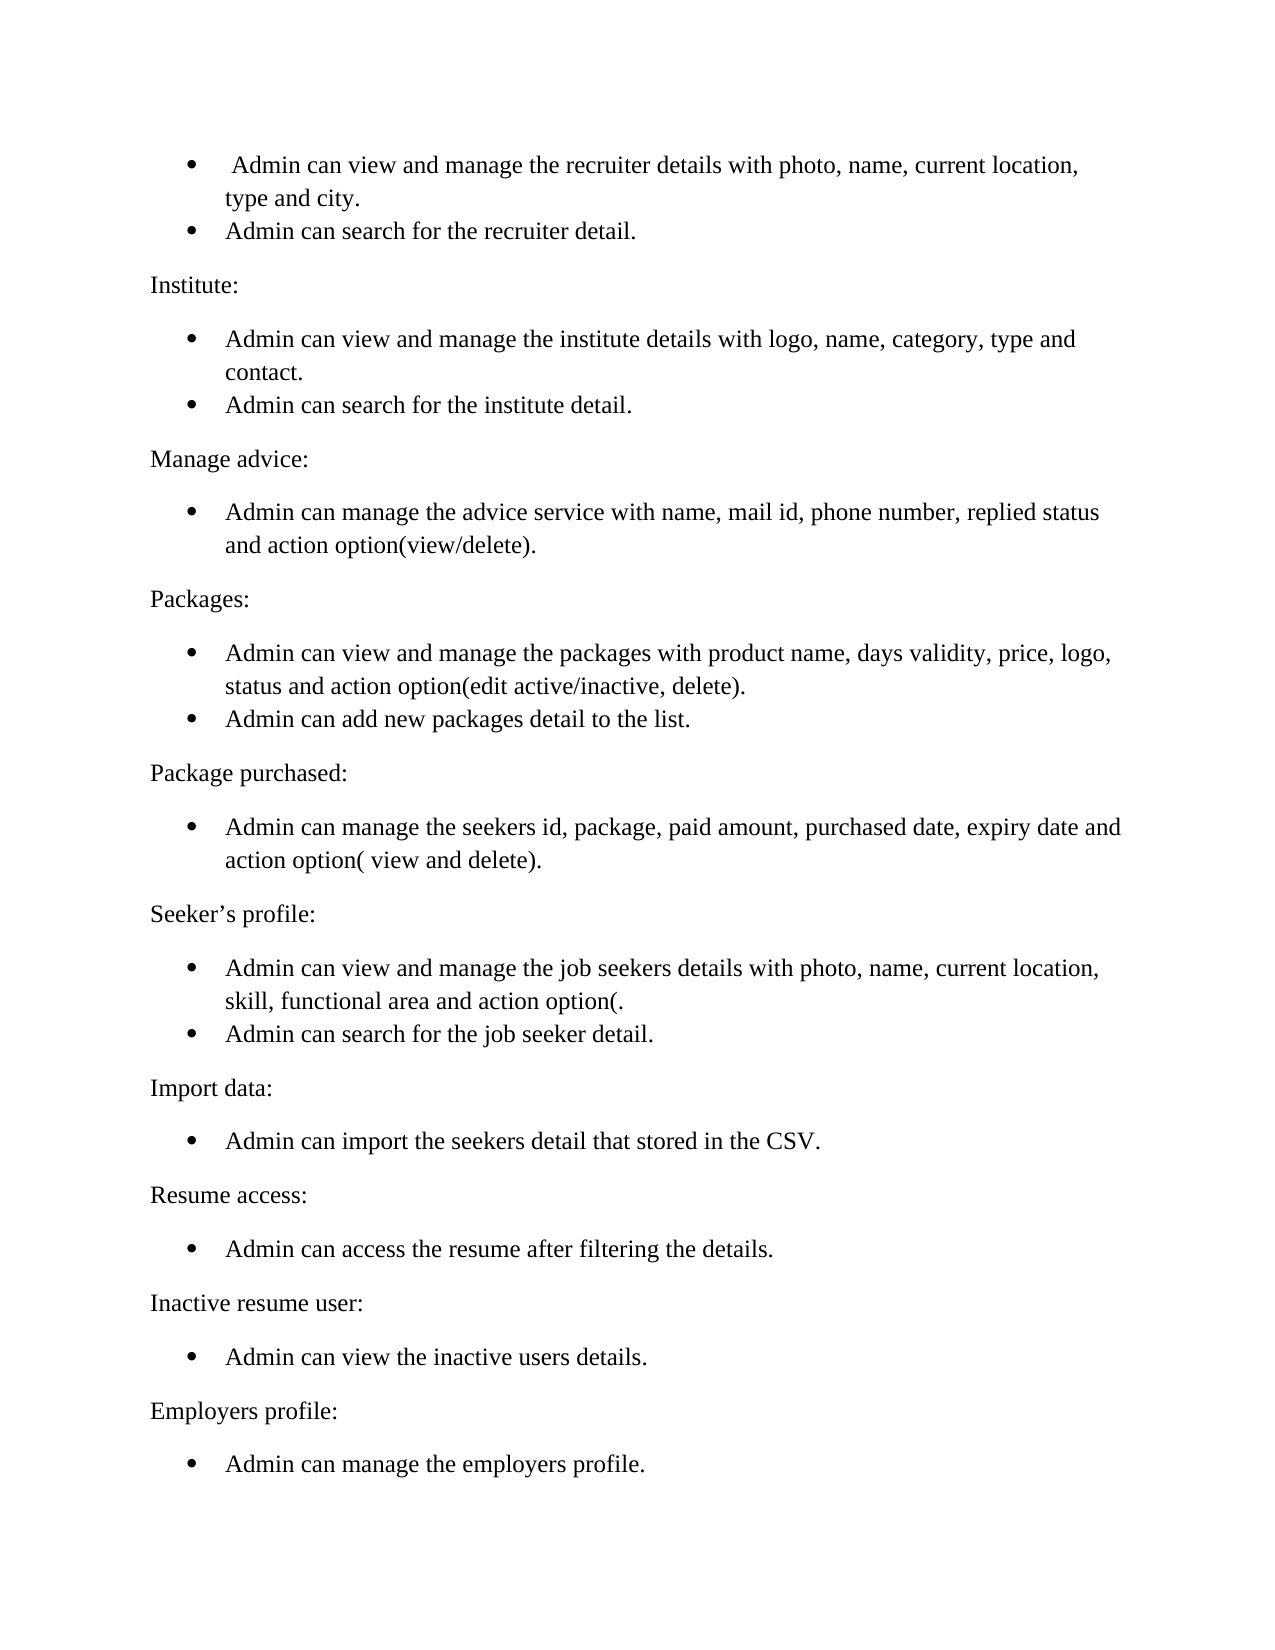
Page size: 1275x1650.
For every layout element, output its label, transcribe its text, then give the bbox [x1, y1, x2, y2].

list Admin can manage the seekers id, package, paid amount, purchased date, expiry date and action option( view and delete). [187, 812, 1125, 874]
list Admin can access the resume after filtering the details. [187, 1234, 1125, 1263]
list Admin can view and manage the packages with product name, days validity, price, logo, status and action option(edit active/inactive, delete). [187, 638, 1125, 700]
list Admin can search for the recruiter detail. [187, 216, 1125, 245]
text Import data: [150, 1073, 1125, 1101]
text Inactive resume user: [150, 1288, 1125, 1317]
list Admin can search for the institute detail. [187, 390, 1125, 418]
list Admin can manage the advice service with name, mail id, phone number, replied status and action option(view/delete). [187, 497, 1125, 559]
list Admin can view and manage the job seekers details with photo, name, current location, skill, functional area and action option(. [187, 953, 1125, 1014]
text Institute: [150, 270, 1125, 299]
text Package purchased: [150, 758, 1125, 787]
list Admin can view and manage the recruiter details with photo, name, current location, type and city. [187, 150, 1125, 212]
list Admin can search for the job seeker detail. [187, 1019, 1125, 1047]
text Manage advice: [150, 444, 1125, 472]
list Admin can add new packages detail to the list. [187, 704, 1125, 733]
text Packages: [150, 584, 1125, 613]
text Resume access: [150, 1180, 1125, 1209]
text Employers profile: [150, 1396, 1125, 1424]
text Seeker’s profile: [150, 899, 1125, 928]
list Admin can view the inactive users details. [187, 1342, 1125, 1371]
list Admin can manage the employers profile. [187, 1449, 1125, 1478]
list Admin can import the seekers detail that stored in the CSV. [187, 1126, 1125, 1155]
list Admin can view and manage the institute details with logo, name, category, type and contact. [187, 324, 1125, 386]
